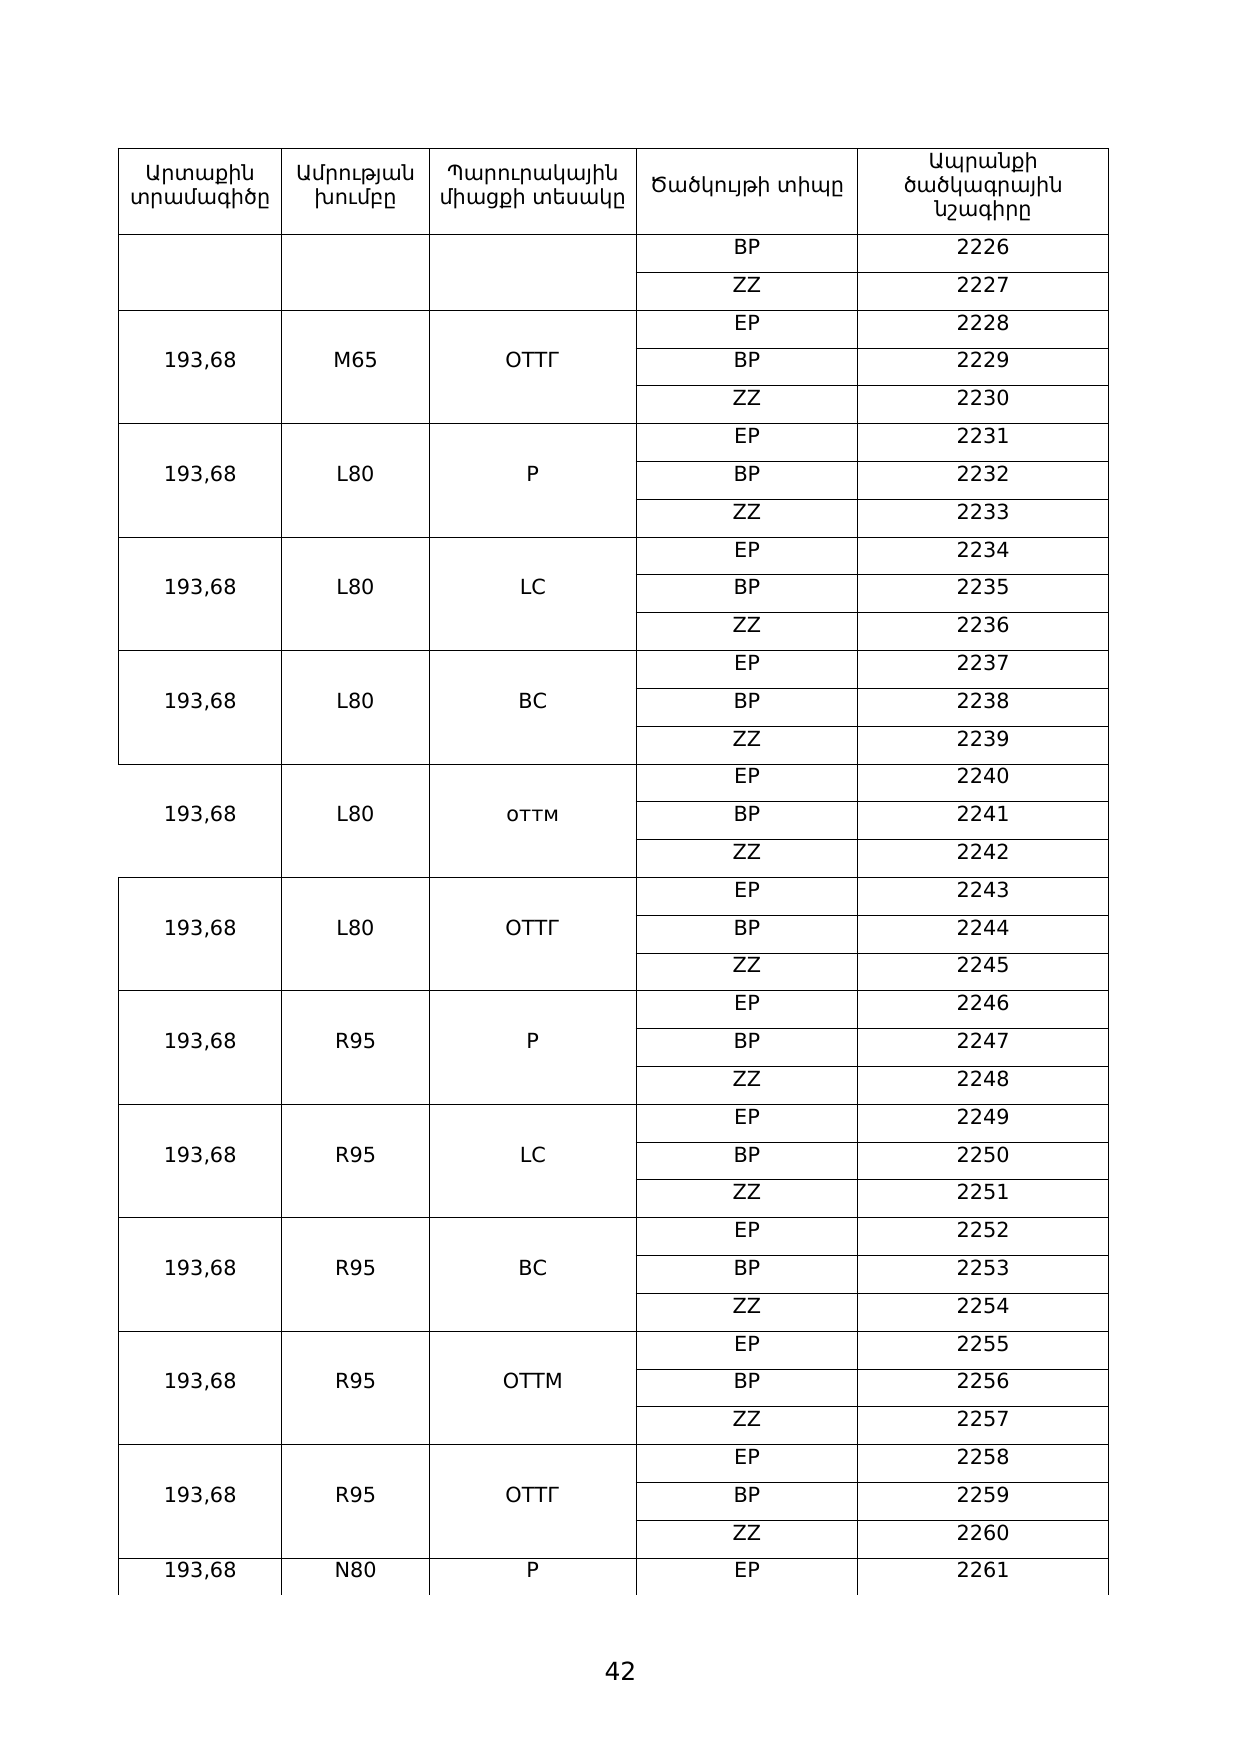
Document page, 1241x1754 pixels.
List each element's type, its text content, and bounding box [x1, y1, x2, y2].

table_header Ապրանքի ծածկագրային նշագիրը [858, 149, 1108, 234]
table_header Ծածկույթի տիպը [637, 149, 857, 234]
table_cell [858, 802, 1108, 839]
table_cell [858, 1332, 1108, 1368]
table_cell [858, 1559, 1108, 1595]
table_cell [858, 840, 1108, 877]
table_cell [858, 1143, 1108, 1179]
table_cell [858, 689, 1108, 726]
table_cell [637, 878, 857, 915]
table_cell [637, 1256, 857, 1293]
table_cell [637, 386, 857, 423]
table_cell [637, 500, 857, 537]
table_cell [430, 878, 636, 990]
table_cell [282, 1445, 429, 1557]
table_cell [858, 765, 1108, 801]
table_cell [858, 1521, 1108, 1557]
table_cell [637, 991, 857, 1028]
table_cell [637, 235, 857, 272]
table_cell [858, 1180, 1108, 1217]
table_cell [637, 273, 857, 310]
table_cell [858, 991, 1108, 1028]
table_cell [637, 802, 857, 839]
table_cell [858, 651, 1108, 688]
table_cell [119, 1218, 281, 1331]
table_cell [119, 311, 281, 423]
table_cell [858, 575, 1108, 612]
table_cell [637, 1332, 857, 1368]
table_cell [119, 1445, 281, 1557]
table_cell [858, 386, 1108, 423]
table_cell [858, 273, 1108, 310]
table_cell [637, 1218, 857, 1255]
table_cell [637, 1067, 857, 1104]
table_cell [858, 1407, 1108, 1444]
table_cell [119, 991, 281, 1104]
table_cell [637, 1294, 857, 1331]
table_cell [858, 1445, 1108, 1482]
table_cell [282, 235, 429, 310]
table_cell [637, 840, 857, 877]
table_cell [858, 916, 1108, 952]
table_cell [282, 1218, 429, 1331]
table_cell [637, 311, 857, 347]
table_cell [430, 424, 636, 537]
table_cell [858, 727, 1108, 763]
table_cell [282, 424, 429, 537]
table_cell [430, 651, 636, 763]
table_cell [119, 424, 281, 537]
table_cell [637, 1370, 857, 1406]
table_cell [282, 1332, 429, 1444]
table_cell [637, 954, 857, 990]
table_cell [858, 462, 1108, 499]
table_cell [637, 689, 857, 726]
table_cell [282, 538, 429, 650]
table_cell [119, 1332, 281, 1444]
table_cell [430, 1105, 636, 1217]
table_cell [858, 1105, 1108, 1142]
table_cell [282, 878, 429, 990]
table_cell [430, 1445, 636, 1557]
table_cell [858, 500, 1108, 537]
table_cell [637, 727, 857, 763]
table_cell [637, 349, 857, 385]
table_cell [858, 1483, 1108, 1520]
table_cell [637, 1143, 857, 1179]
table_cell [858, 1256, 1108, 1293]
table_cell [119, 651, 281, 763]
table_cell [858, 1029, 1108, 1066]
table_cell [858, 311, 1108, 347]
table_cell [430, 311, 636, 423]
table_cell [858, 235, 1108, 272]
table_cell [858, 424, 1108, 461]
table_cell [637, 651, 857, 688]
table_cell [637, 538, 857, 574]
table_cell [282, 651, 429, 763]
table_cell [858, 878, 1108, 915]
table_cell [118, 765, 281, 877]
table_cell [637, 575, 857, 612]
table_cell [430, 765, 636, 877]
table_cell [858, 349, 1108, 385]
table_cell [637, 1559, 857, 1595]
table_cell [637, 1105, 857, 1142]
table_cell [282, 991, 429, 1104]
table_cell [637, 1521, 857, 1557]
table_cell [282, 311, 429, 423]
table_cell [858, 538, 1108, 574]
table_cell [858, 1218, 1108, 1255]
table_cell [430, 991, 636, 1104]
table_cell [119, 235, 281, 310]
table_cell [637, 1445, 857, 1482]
table_header Արտաքին տրամագիծը [119, 149, 281, 234]
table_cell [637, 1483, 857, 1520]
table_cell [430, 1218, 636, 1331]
table_header Ամրության խումբը [282, 149, 429, 234]
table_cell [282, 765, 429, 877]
table_header Պարուրակային միացքի տեսակը [430, 149, 636, 234]
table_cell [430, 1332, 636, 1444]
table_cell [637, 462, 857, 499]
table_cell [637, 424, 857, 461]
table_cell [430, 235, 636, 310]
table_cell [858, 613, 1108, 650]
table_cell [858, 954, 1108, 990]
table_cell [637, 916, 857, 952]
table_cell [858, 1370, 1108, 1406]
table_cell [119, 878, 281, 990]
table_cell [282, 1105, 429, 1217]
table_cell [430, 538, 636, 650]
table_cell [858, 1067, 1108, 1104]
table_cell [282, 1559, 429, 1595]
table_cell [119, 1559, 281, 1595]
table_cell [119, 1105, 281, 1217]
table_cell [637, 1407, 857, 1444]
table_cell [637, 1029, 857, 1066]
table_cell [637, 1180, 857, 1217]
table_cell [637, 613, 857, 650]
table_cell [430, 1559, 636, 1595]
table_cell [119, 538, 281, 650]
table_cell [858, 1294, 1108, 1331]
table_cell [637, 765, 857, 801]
